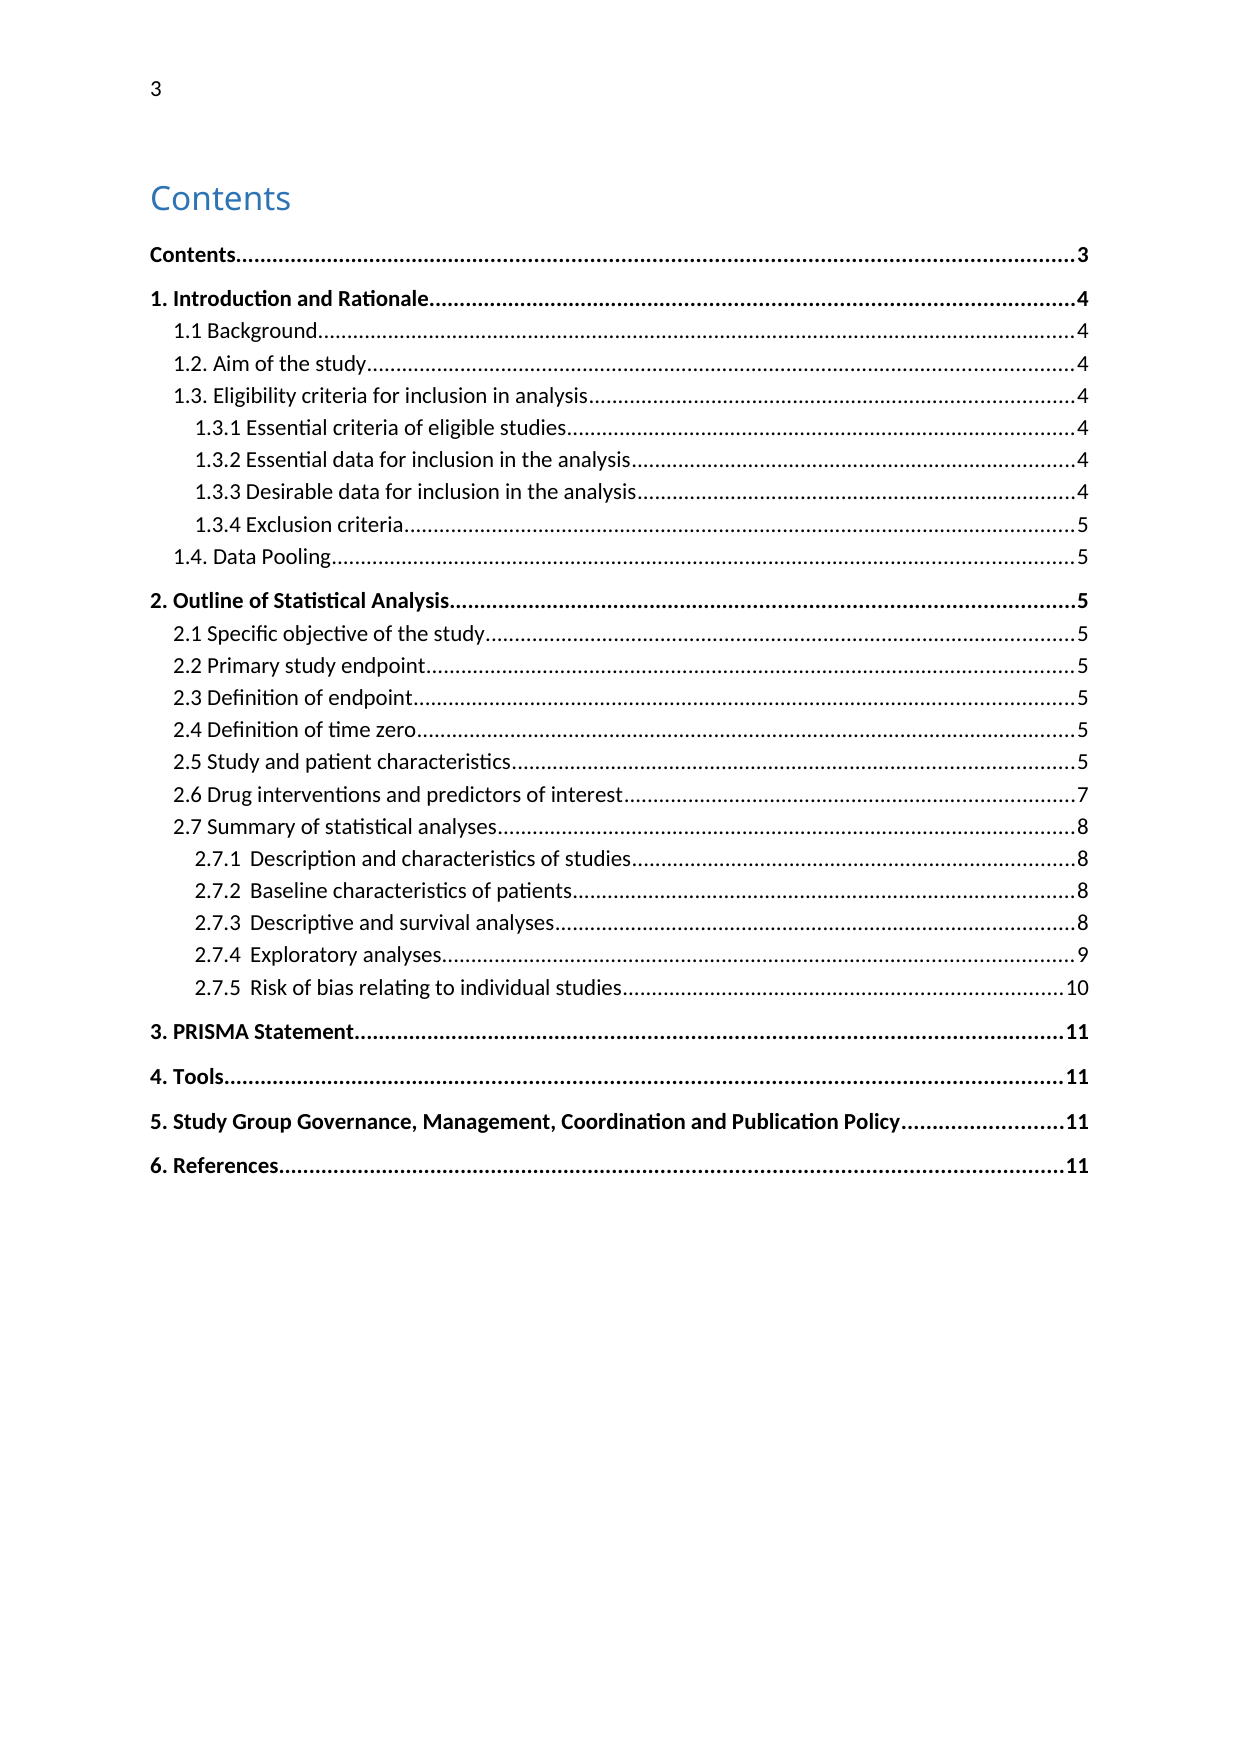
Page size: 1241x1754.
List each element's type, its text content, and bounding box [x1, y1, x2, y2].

text 2.7.2 Baseline characteristics of patients 8 [194, 876, 1090, 904]
text 2.4 Definition of time zero 5 [173, 715, 1090, 743]
text 2.6 Drug interventions and predictors of interest 7 [173, 780, 1090, 808]
text 2.2 Primary study endpoint 5 [173, 651, 1090, 679]
text 5. Study Group Governance, Management, Coordination and Publication Policy 11 [150, 1107, 1090, 1135]
text 1.4. Data Pooling 5 [173, 542, 1090, 570]
text 1.2. Aim of the study 4 [173, 349, 1090, 377]
text 2.5 Study and patient characteristics 5 [173, 747, 1090, 776]
text Contents 3 [150, 240, 1090, 268]
text 1.3.4 Exclusion criteria 5 [173, 510, 1090, 538]
text 6. References 11 [150, 1152, 1090, 1179]
text 2.7.1 Description and characteristics of studies 8 [194, 844, 1090, 872]
subtitle Contents [150, 175, 1090, 220]
text 2.1 Specific objective of the study 5 [173, 619, 1090, 647]
text 1.3.3 Desirable data for inclusion in the analysis 4 [173, 477, 1090, 506]
text 2.7.3 Descriptive and survival analyses 8 [194, 908, 1090, 936]
text 3. PRISMA Statement 11 [150, 1017, 1090, 1046]
text 2.7.5 Risk of bias relating to individual studies 10 [194, 973, 1090, 1001]
text 2. Outline of Statistical Analysis 5 [150, 587, 1090, 614]
text 2.3 Definition of endpoint 5 [173, 683, 1090, 711]
text 2.7.4 Exploratory analyses 9 [194, 941, 1090, 969]
text 4. Tools 11 [150, 1062, 1090, 1090]
text 1.3.1 Essential criteria of eligible studies 4 [173, 413, 1090, 441]
text 1.1 Background 4 [173, 317, 1090, 344]
text 1. Introduction and Rationale 4 [150, 284, 1090, 312]
text 1.3. Eligibility criteria for inclusion in analysis 4 [173, 381, 1090, 409]
text 1.3.2 Essential data for inclusion in the analysis 4 [173, 445, 1090, 473]
text 2.7 Summary of statistical analyses 8 [173, 812, 1090, 840]
